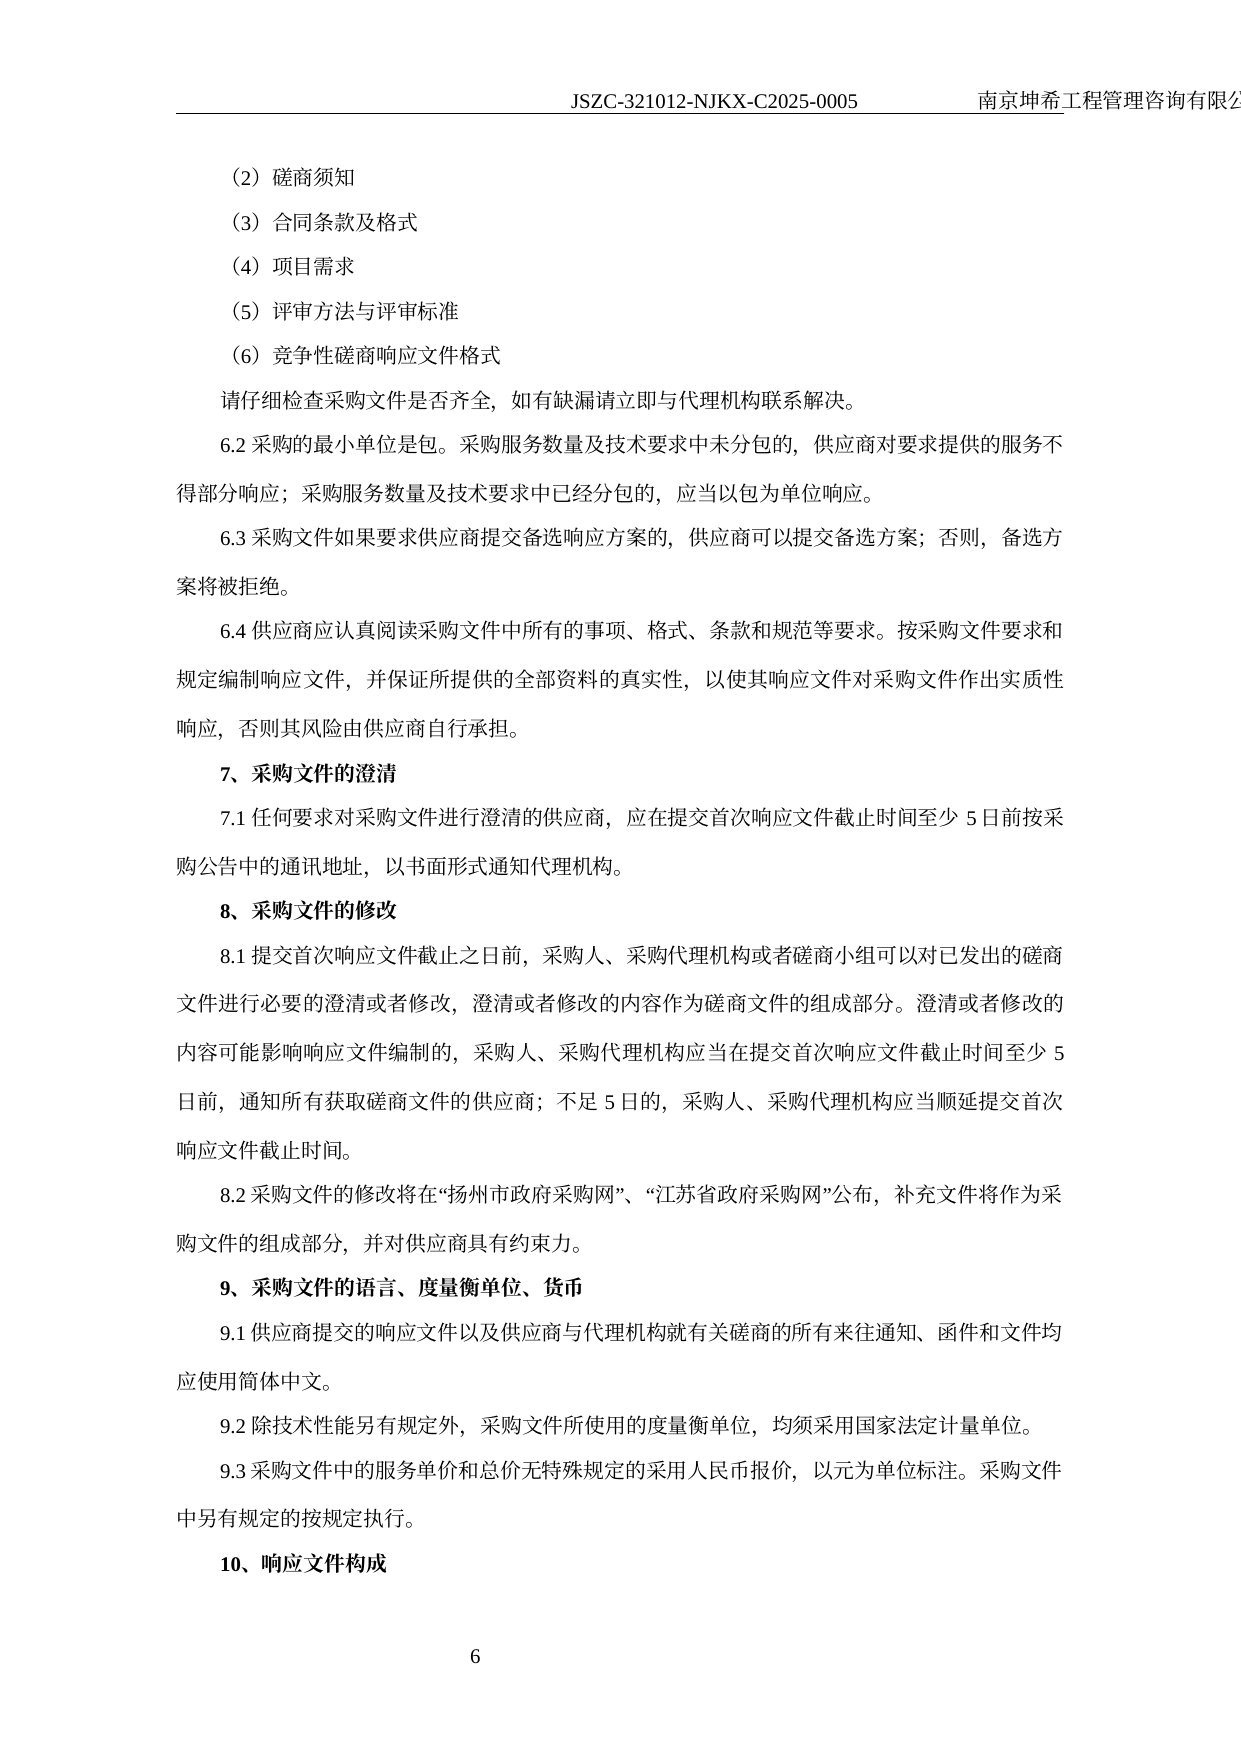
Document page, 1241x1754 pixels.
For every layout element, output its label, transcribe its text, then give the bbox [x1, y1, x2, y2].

text （5）评审方法与评审标准 [176, 295, 1064, 328]
text （6）竞争性磋商响应文件格式 [176, 340, 1064, 372]
text （4）项目需求 [176, 251, 1064, 283]
text 6.2 采购的最小单位是包。采购服务数量及技术要求中未分包的，供应商对要求提供的服务不得部分响应；采购服务数量及技术要求中已经分包的，应当以包为单位响应。 [176, 429, 1064, 510]
text （3）合同条款及格式 [176, 206, 1064, 239]
text 7、采购文件的澄清 [176, 757, 1064, 790]
text （2）磋商须知 [176, 162, 1064, 194]
text 8.1 提交首次响应文件截止之日前，采购人、采购代理机构或者磋商小组可以对已发出的磋商文件进行必要的澄清或者修改，澄清或者修改的内容作为磋商文件的组成部分。澄清或者修改的内容可能影响响应文件编制的，采购人、采购代理机构应当在提交首次响应文件截止时间至少5日前，通知所有获取磋商文件的供应商；不足5日的，采购人、采购代理机构应当顺延提交首次响应文件截止时间。 [176, 939, 1064, 1167]
text 9.3采购文件中的服务单价和总价无特殊规定的采用人民币报价，以元为单位标注。采购文件中另有规定的按规定执行。 [176, 1454, 1064, 1536]
text 10、响应文件构成 [176, 1548, 1064, 1580]
text 7.1 任何要求对采购文件进行澄清的供应商，应在提交首次响应文件截止时间至少5日前按采购公告中的通讯地址，以书面形式通知代理机构。 [176, 802, 1064, 883]
text 6.3 采购文件如果要求供应商提交备选响应方案的，供应商可以提交备选方案；否则，备选方案将被拒绝。 [176, 522, 1064, 603]
text 9、采购文件的语言、度量衡单位、货币 [176, 1272, 1064, 1305]
text 9.2 除技术性能另有规定外，采购文件所使用的度量衡单位，均须采用国家法定计量单位。 [176, 1410, 1064, 1442]
text 6.4 供应商应认真阅读采购文件中所有的事项、格式、条款和规范等要求。按采购文件要求和规定编制响应文件，并保证所提供的全部资料的真实性，以使其响应文件对采购文件作出实质性响应，否则其风险由供应商自行承担。 [176, 615, 1064, 745]
text 9.1供应商提交的响应文件以及供应商与代理机构就有关磋商的所有来往通知、函件和文件均应使用简体中文。 [176, 1317, 1064, 1398]
text 8、采购文件的修改 [176, 895, 1064, 927]
text 请仔细检查采购文件是否齐全，如有缺漏请立即与代理机构联系解决。 [176, 384, 1064, 417]
text 8.2采购文件的修改将在“扬州市政府采购网”、“江苏省政府采购网”公布，补充文件将作为采购文件的组成部分，并对供应商具有约束力。 [176, 1179, 1064, 1260]
